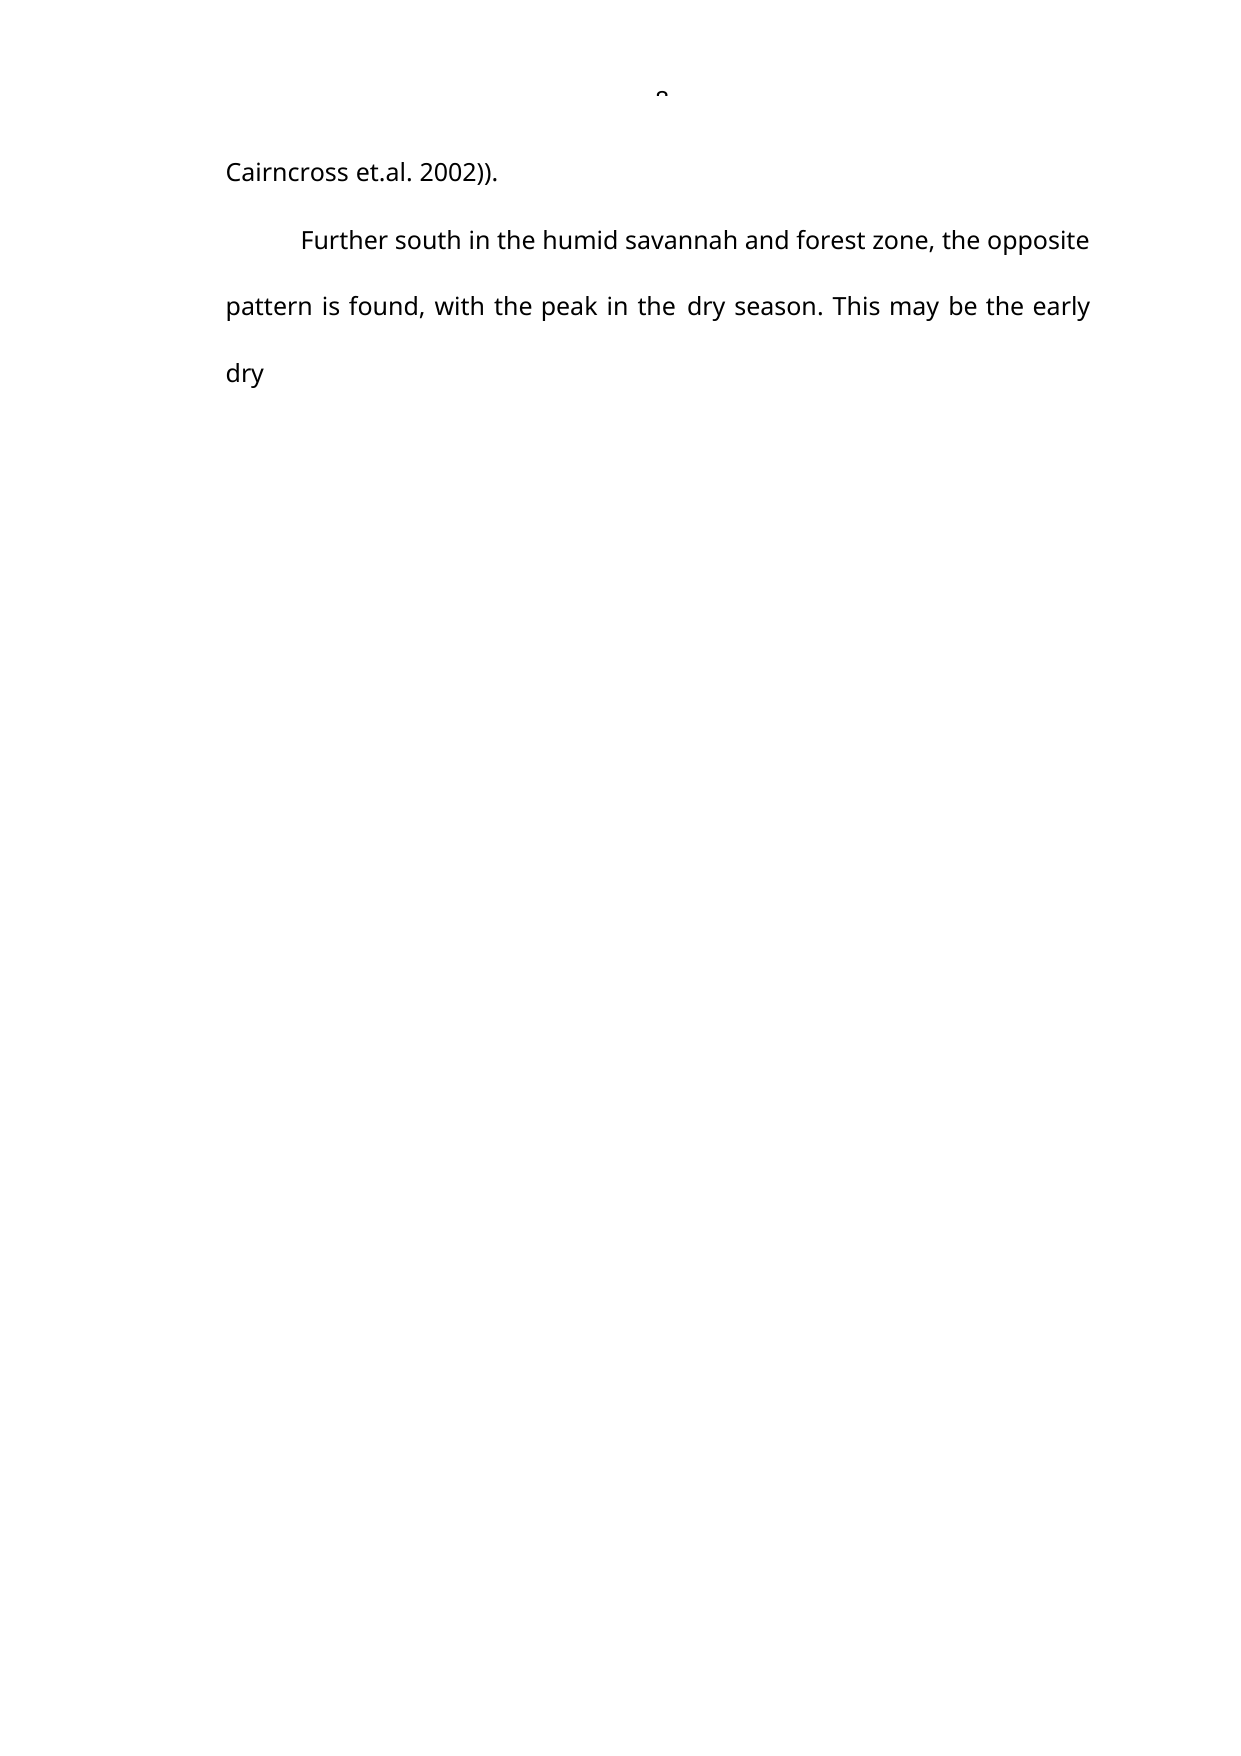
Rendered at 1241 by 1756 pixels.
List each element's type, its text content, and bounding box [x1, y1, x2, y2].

text Further south in the humid savannah and forest zone, the opposite pattern is found, with the peak in the dry season. This may be the early dry [225, 222, 1091, 390]
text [225, 154, 1093, 188]
